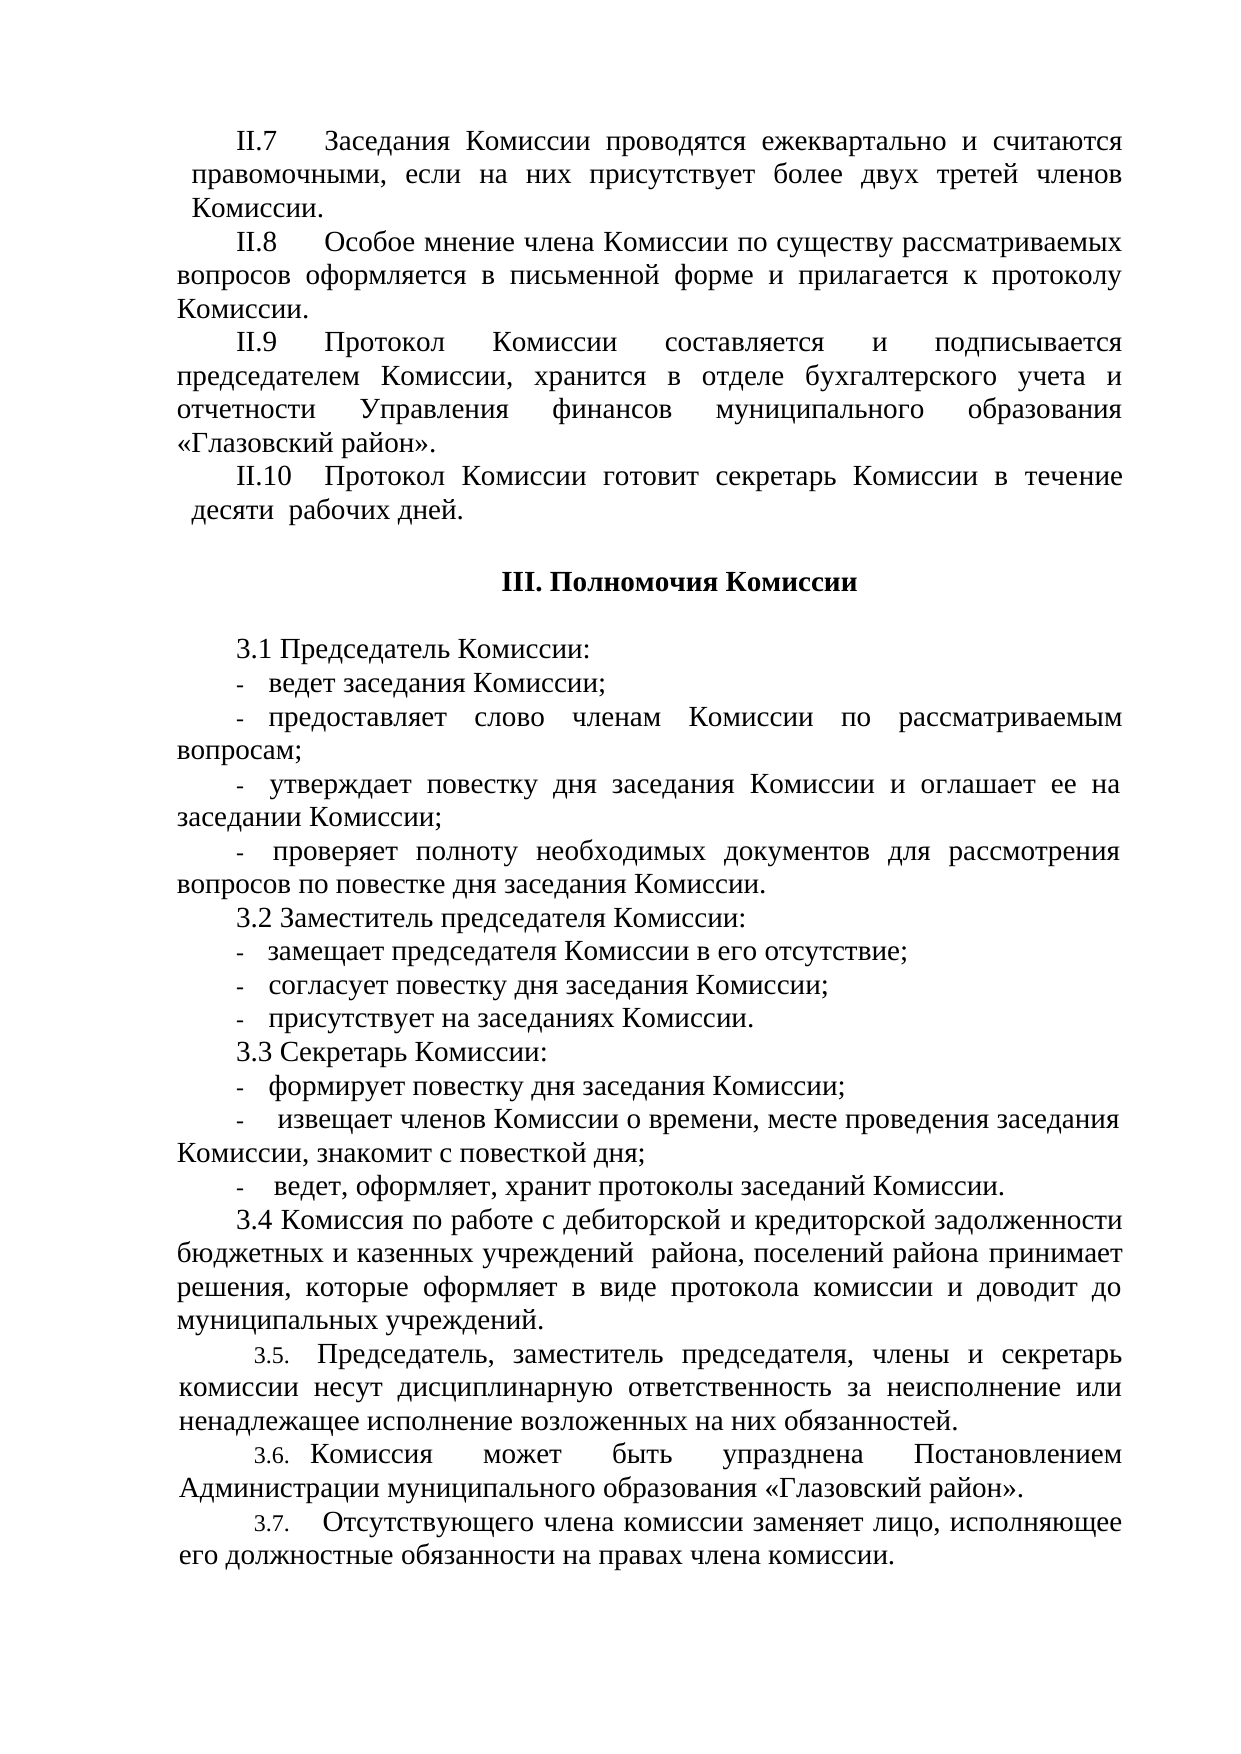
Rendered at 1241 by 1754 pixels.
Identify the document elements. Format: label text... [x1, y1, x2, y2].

list присутствует на заседаниях Комиссии. [177, 1001, 1123, 1034]
text 3.2 Заместитель председателя Комиссии: [177, 900, 1123, 933]
text III. Полномочия Комиссии [236, 564, 1123, 598]
list утверждает повестку дня заседания Комиссии и оглашает ее на заседании Комиссии; [177, 766, 1121, 833]
list Председатель, заместитель председателя, члены и секретарь комиссии несут дисциплинарную ответственность за неисполнение или ненадлежащее исполнение возложенных на них обязанностей. [179, 1336, 1123, 1437]
text 3.4 Комиссия по работе с дебиторской и кредиторской задолженности бюджетных и казенных учреждений района, поселений района принимает решения, которые оформляет в виде протокола комиссии и доводит до муниципальных учреждений. [177, 1202, 1123, 1336]
list Протокол Комиссии готовит секретарь Комиссии в течение десяти рабочих дней. [191, 458, 1123, 526]
list формирует повестку дня заседания Комиссии; [177, 1068, 1123, 1101]
list Заседания Комиссии проводятся ежеквартально и считаются правомочными, если на них присутствует более двух третей членов Комиссии. [191, 123, 1123, 224]
list Особое мнение члена Комиссии по существу рассматриваемых вопросов оформляется в письменной форме и прилагается к протоколу Комиссии. [177, 224, 1123, 324]
text 3.3 Секретарь Комиссии: [177, 1034, 1123, 1068]
list Отсутствующего члена комиссии заменяет лицо, исполняющее его должностные обязанности на правах члена комиссии. [179, 1504, 1123, 1571]
list Комиссия может быть упразднена Постановлением Администрации муниципального образования «Глазовский район». [179, 1437, 1123, 1504]
list предоставляет слово членам Комиссии по рассматриваемым вопросам; [177, 699, 1123, 766]
text 3.1 Председатель Комиссии: [236, 632, 1123, 665]
list согласует повестку дня заседания Комиссии; [177, 967, 1123, 1001]
list ведет, оформляет, хранит протоколы заседаний Комиссии. [177, 1168, 1121, 1202]
list ведет заседания Комиссии; [177, 665, 1123, 699]
list Протокол Комиссии составляется и подписывается председателем Комиссии, хранится в отделе бухгалтерского учета и отчетности Управления финансов муниципального образования «Глазовский район». [177, 324, 1123, 458]
list извещает членов Комиссии о времени, месте проведения заседания Комиссии, знакомит с повесткой дня; [177, 1101, 1121, 1168]
list проверяет полноту необходимых документов для рассмотрения вопросов по повестке дня заседания Комиссии. [177, 833, 1121, 900]
list замещает председателя Комиссии в его отсутствие; [177, 933, 1123, 967]
